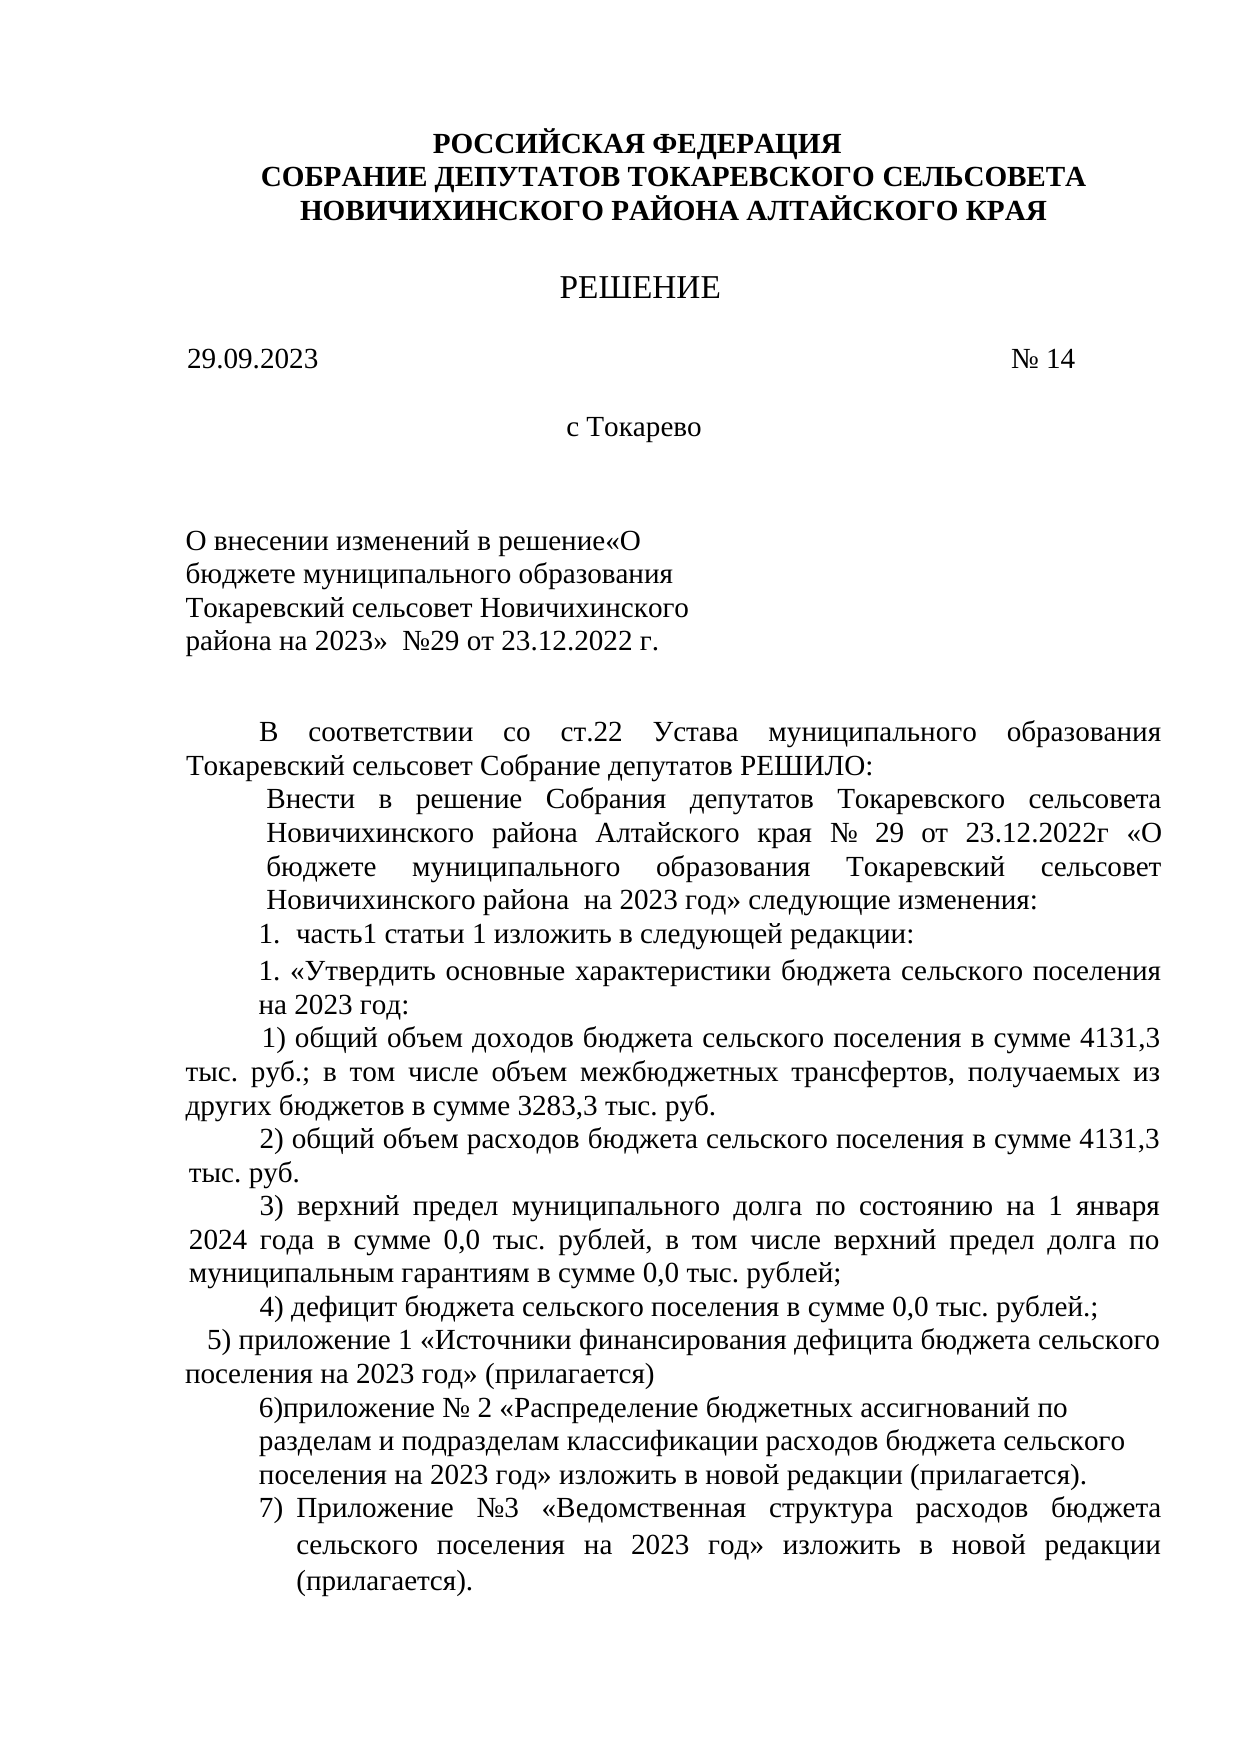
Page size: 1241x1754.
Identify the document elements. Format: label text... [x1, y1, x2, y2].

text с Токарево [187, 409, 1162, 442]
text 29.09.2023 № 14 [187, 341, 1162, 375]
text 2) общий объем расходов бюджета сельского поселения в сумме 4131,3 тыс. руб. [189, 1122, 1161, 1189]
list часть1 статьи 1 изложить в следующей редакции: [258, 916, 1162, 950]
text О внесении изменений в решение«О бюджете муниципального образования Токаревский сельсовет Новичихинского района на 2023» №29 от 23.12.2022 г. [185, 523, 714, 658]
text 5) приложение 1 «Источники финансирования дефицита бюджета сельского поселения на 2023 год» (прилагается) [185, 1323, 1161, 1390]
text 1) общий объем доходов бюджета сельского поселения в сумме 4131,3 тыс. руб.; в том числе объем межбюджетных трансфертов, получаемых из других бюджетов в сумме 3283,3 тыс. руб. [185, 1021, 1161, 1122]
text Внести в решение Собрания депутатов Токаревского сельсовета Новичихинского района Алтайского края № 29 от 23.12.2022г «О бюджете муниципального образования Токаревский сельсовет Новичихинского района на 2023 год» следующие изменения: [266, 782, 1162, 916]
text 3) верхний предел муниципального долга по состоянию на 1 января 2024 года в сумме 0,0 тыс. рублей, в том числе верхний предел долга по муниципальным гарантиям в сумме 0,0 тыс. рублей; [189, 1189, 1161, 1289]
text В соответствии со ст.22 Устава муниципального образования Токаревский сельсовет Собрание депутатов РЕШИЛО: [186, 714, 1161, 782]
text РОССИЙСКАЯ ФЕДЕРАЦИЯ [185, 126, 1162, 159]
text 6)приложение № 2 «Распределение бюджетных ассигнований по разделам и подразделам классификации расходов бюджета сельского поселения на 2023 год» изложить в новой редакции (прилагается). [259, 1390, 1162, 1491]
list Приложение №3 «Ведомственная структура расходов бюджета сельского поселения на 2023 год» изложить в новой редакции (прилагается). [259, 1491, 1162, 1596]
text СОБРАНИЕ ДЕПУТАТОВ ТОКАРЕВСКОГО СЕЛЬСОВЕТА НОВИЧИХИНСКОГО РАЙОНА АЛТАЙСКОГО КРАЯ [185, 159, 1162, 226]
text 4) дефицит бюджета сельского поселения в сумме 0,0 тыс. рублей.; [189, 1289, 1161, 1323]
text РЕШЕНИЕ [509, 261, 1162, 307]
text 1. «Утвердить основные характеристики бюджета сельского поселения на 2023 год: [258, 954, 1162, 1021]
